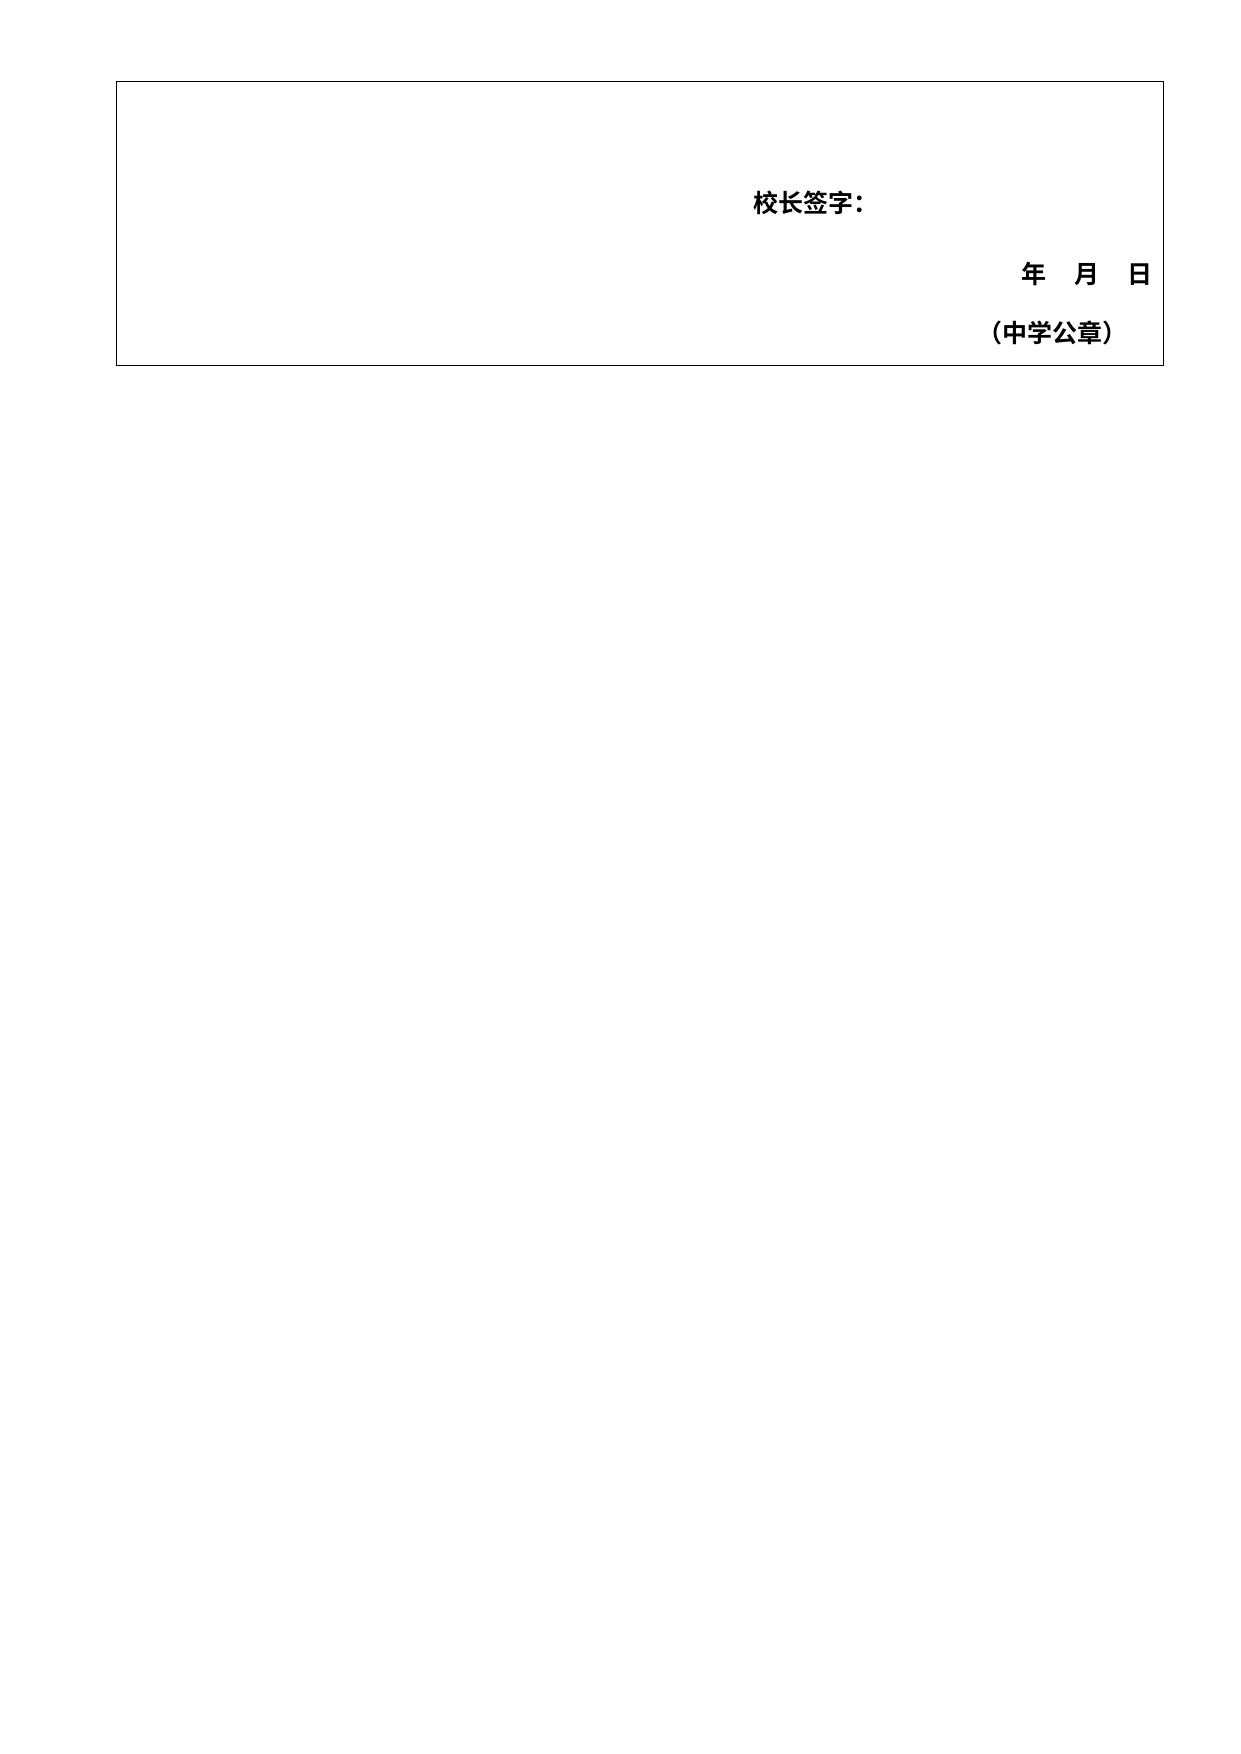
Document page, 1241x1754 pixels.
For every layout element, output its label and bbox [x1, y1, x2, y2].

table_cell [117, 82, 1163, 364]
